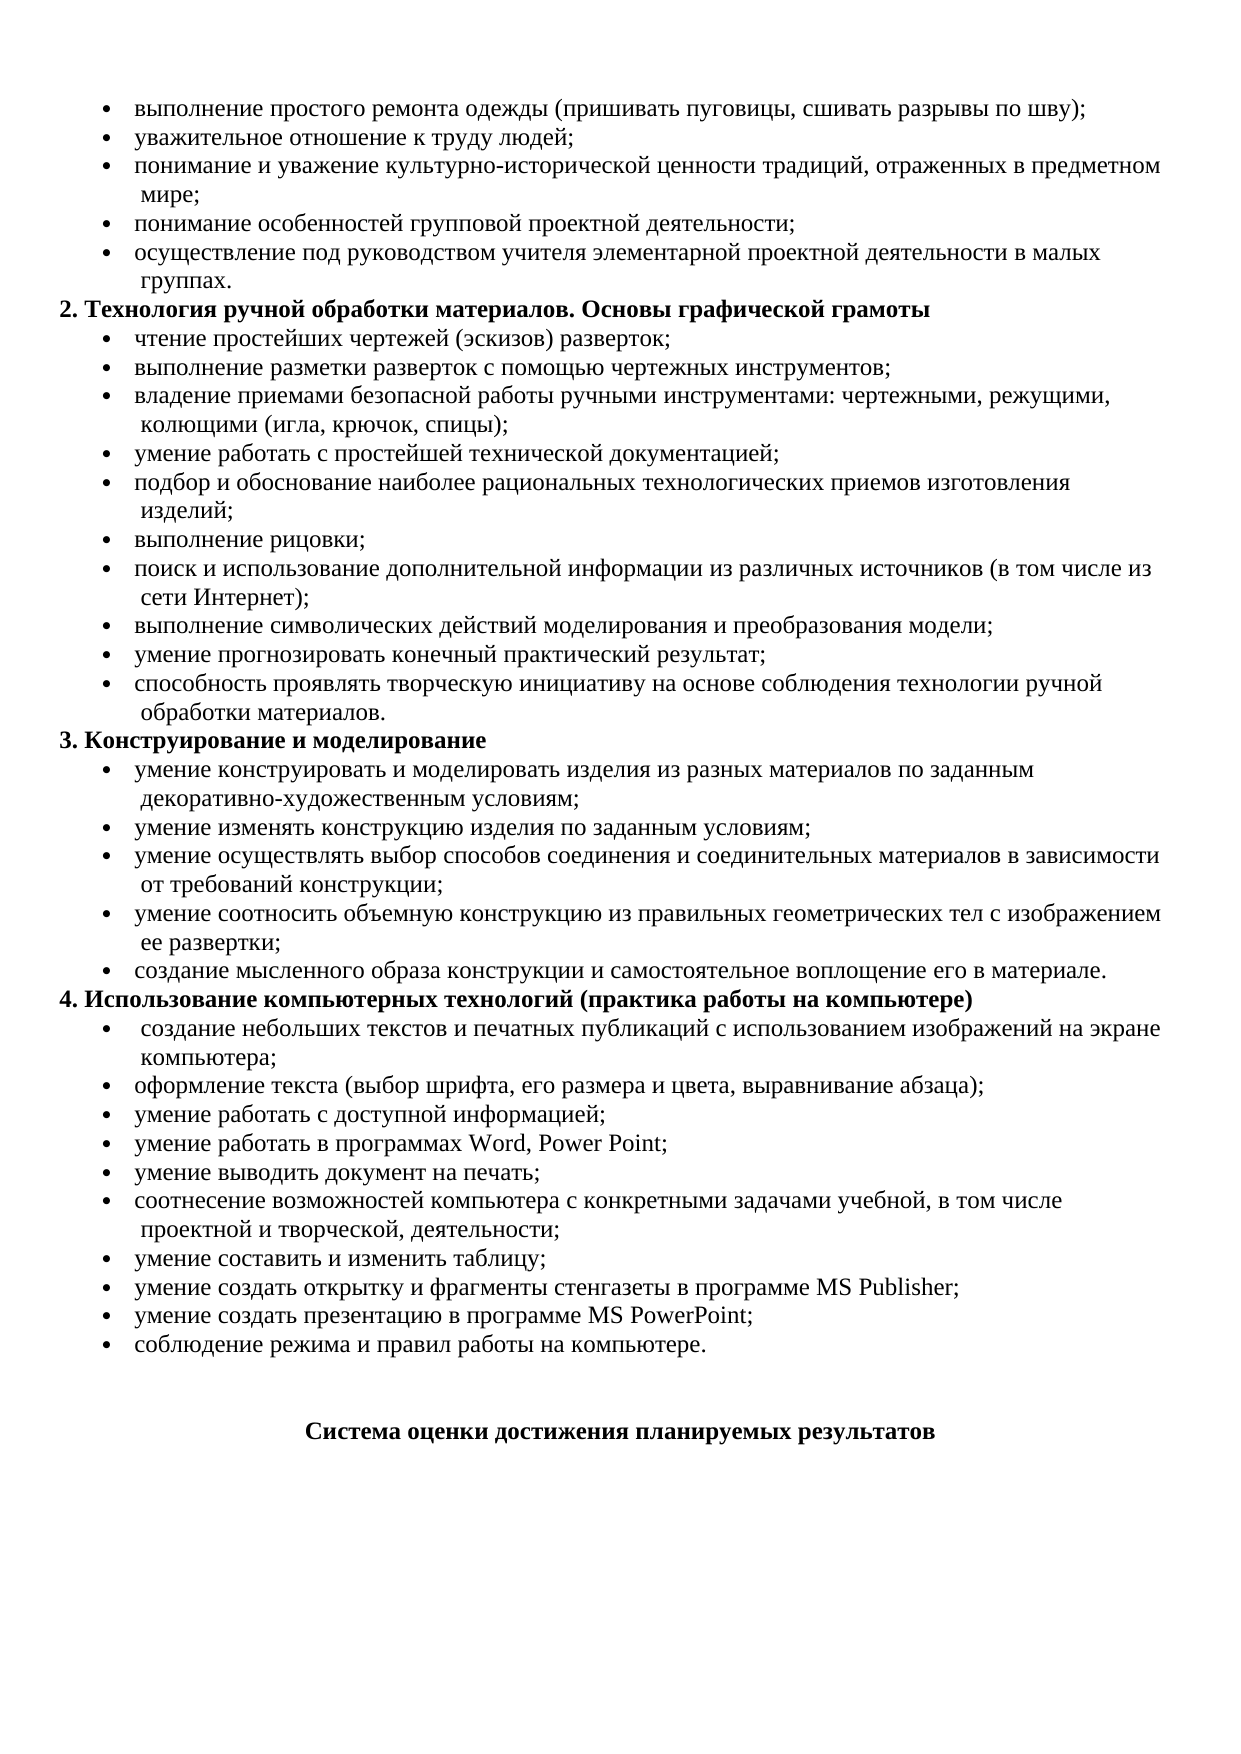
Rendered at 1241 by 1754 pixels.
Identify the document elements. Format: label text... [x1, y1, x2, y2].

list чтение простейших чертежей (эскизов) разверток; [103, 323, 1162, 352]
list способность проявлять творческую инициативу на основе соблюдения технологии ручной обработки материалов. [103, 668, 1162, 726]
list поиск и использование дополнительной информации из различных источников (в том числе из сети Интернет); [103, 553, 1162, 611]
list умение составить и изменить таблицу; [103, 1243, 1162, 1272]
list создание небольших текстов и печатных публикаций с использованием изображений на экране компьютера; [103, 1013, 1162, 1071]
text 4. Использование компьютерных технологий (практика работы на компьютере) [59, 984, 1181, 1013]
list умение работать с доступной информацией; [103, 1099, 1162, 1128]
list выполнение простого ремонта одежды (пришивать пуговицы, сшивать разрывы по шву); [103, 93, 1162, 122]
list понимание и уважение культурно-исторической ценности традиций, отраженных в предметном мире; [103, 151, 1162, 208]
list умение соотносить объемную конструкцию из правильных геометрических тел с изображением ее развертки; [103, 898, 1162, 956]
text 3. Конструирование и моделирование [59, 726, 1181, 754]
list уважительное отношение к труду людей; [103, 122, 1162, 151]
list умение выводить документ на печать; [103, 1157, 1162, 1186]
list создание мысленного образа конструкции и самостоятельное воплощение его в материале. [103, 956, 1162, 984]
list понимание особенностей групповой проектной деятельности; [103, 208, 1162, 237]
list оформление текста (выбор шрифта, его размера и цвета, выравнивание абзаца); [103, 1071, 1162, 1099]
list выполнение разметки разверток с помощью чертежных инструментов; [103, 352, 1162, 381]
list умение создать презентацию в программе MS PowerPoint; [103, 1301, 1162, 1329]
list умение осуществлять выбор способов соединения и соединительных материалов в зависимости от требований конструкции; [103, 841, 1162, 898]
list подбор и обоснование наиболее рациональных технологических приемов изготовления изделий; [103, 467, 1162, 524]
list умение изменять конструкцию изделия по заданным условиям; [103, 812, 1162, 841]
text Система оценки достижения планируемых результатов [59, 1416, 1181, 1445]
text 2. Технология ручной обработки материалов. Основы графической грамоты [59, 294, 1181, 323]
list осуществление под руководством учителя элементарной проектной деятельности в малых группах. [103, 237, 1162, 294]
list выполнение символических действий моделирования и преобразования модели; [103, 611, 1162, 639]
list соотнесение возможностей компьютера с конкретными задачами учебной, в том числе проектной и творческой, деятельности; [103, 1186, 1162, 1243]
list умение прогнозировать конечный практический результат; [103, 639, 1162, 668]
list умение работать с простейшей технической документацией; [103, 438, 1162, 467]
list владение приемами безопасной работы ручными инструментами: чертежными, режущими, колющими (игла, крючок, спицы); [103, 381, 1162, 438]
list умение работать в программах Word, Power Point; [103, 1128, 1162, 1157]
list выполнение рицовки; [103, 524, 1162, 553]
list умение создать открытку и фрагменты стенгазеты в программе MS Publisher; [103, 1272, 1162, 1301]
list соблюдение режима и правил работы на компьютере. [103, 1329, 1162, 1358]
list умение конструировать и моделировать изделия из разных материалов по заданным декоративно-художественным условиям; [103, 754, 1162, 812]
